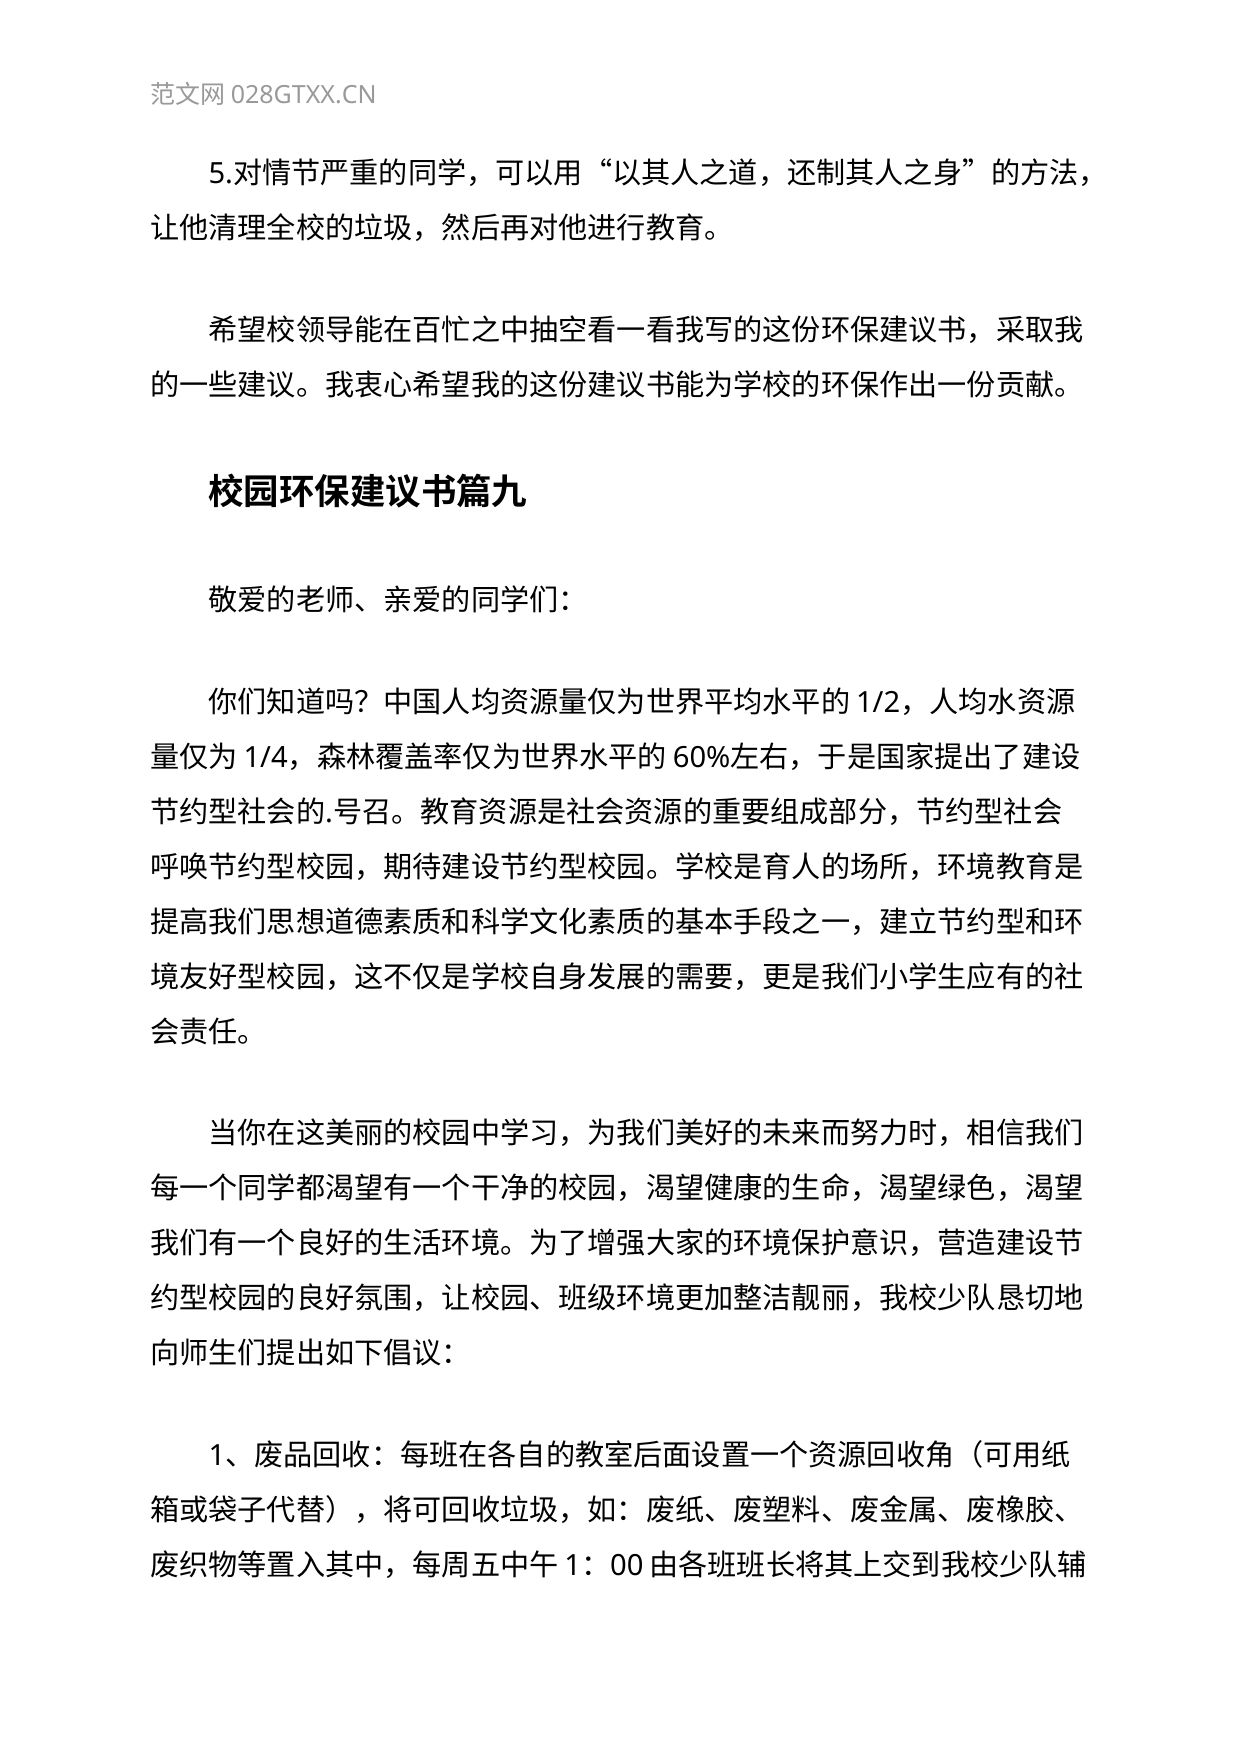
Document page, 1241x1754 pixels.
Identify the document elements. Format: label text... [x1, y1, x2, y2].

text 希望校领导能在百忙之中抽空看一看我写的这份环保建议书，采取我的一些建议。我衷心希望我的这份建议书能为学校的环保作出一份贡献。 [150, 307, 1090, 404]
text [150, 1431, 1090, 1584]
text 你们知道吗？中国人均资源量仅为世界平均水平的1/2，人均水资源量仅为1/4，森林覆盖率仅为世界水平的60%左右，于是国家提出了建设节约型社会的.号召。教育资源是社会资源的重要组成部分，节约型社会呼唤节约型校园，期待建设节约型校园。学校是育人的场所，环境教育是提高我们思想道德素质和科学文化素质的基本手段之一，建立节约型和环境友好型校园，这不仅是学校自身发展的需要，更是我们小学生应有的社会责任。 [150, 679, 1090, 1051]
text 敬爱的老师、亲爱的同学们： [150, 577, 1090, 619]
text 校园环保建议书篇九 [150, 463, 1090, 515]
text 当你在这美丽的校园中学习，为我们美好的未来而努力时，相信我们每一个同学都渴望有一个干净的校园，渴望健康的生命，渴望绿色，渴望我们有一个良好的生活环境。为了增强大家的环境保护意识，营造建设节约型校园的良好氛围，让校园、班级环境更加整洁靓丽，我校少队恳切地向师生们提出如下倡议： [150, 1110, 1090, 1372]
text 5.对情节严重的同学，可以用“以其人之道，还制其人之身”的方法，让他清理全校的垃圾，然后再对他进行教育。 [150, 150, 1090, 247]
